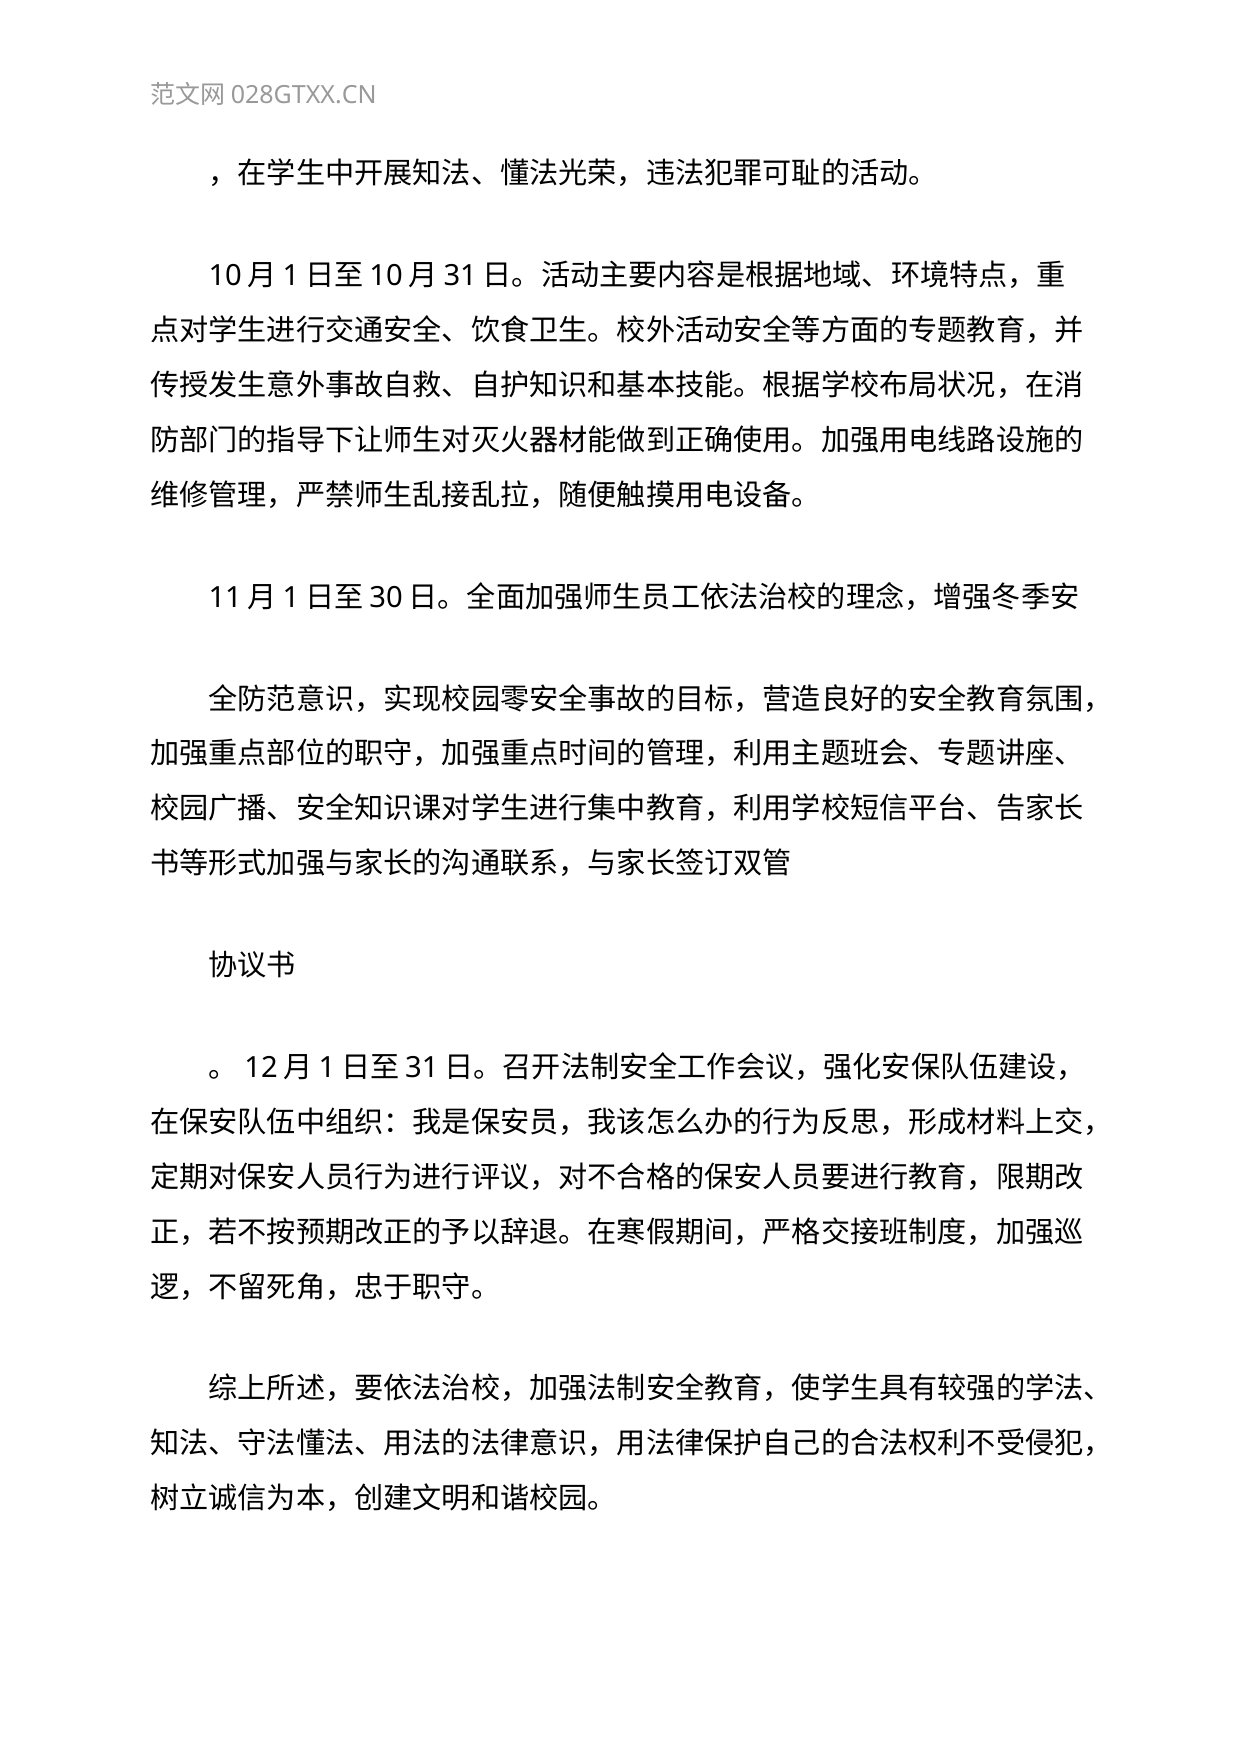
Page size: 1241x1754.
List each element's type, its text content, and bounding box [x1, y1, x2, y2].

text 10月1日至10月31日。活动主要内容是根据地域、环境特点，重点对学生进行交通安全、饮食卫生。校外活动安全等方面的专题教育，并传授发生意外事故自救、自护知识和基本技能。根据学校布局状况，在消防部门的指导下让师生对灭火器材能做到正确使用。加强用电线路设施的维修管理，严禁师生乱接乱拉，随便触摸用电设备。 [150, 252, 1090, 514]
text 协议书 [150, 942, 1090, 984]
text 11月1日至30日。全面加强师生员工依法治校的理念，增强冬季安 [150, 573, 1090, 616]
text ，在学生中开展知法、懂法光荣，违法犯罪可耻的活动。 [150, 150, 1090, 192]
text 综上所述，要依法治校，加强法制安全教育，使学生具有较强的学法、知法、守法懂法、用法的法律意识，用法律保护自己的合法权利不受侵犯，树立诚信为本，创建文明和谐校园。 [150, 1365, 1090, 1517]
text 。 12月1日至31日。召开法制安全工作会议，强化安保队伍建设，在保安队伍中组织：我是保安员，我该怎么办的行为反思，形成材料上交，定期对保安人员行为进行评议，对不合格的保安人员要进行教育，限期改正，若不按预期改正的予以辞退。在寒假期间，严格交接班制度，加强巡逻，不留死角，忠于职守。 [150, 1043, 1090, 1305]
text 全防范意识，实现校园零安全事故的目标，营造良好的安全教育氛围，加强重点部位的职守，加强重点时间的管理，利用主题班会、专题讲座、校园广播、安全知识课对学生进行集中教育，利用学校短信平台、告家长书等形式加强与家长的沟通联系，与家长签订双管 [150, 675, 1090, 882]
